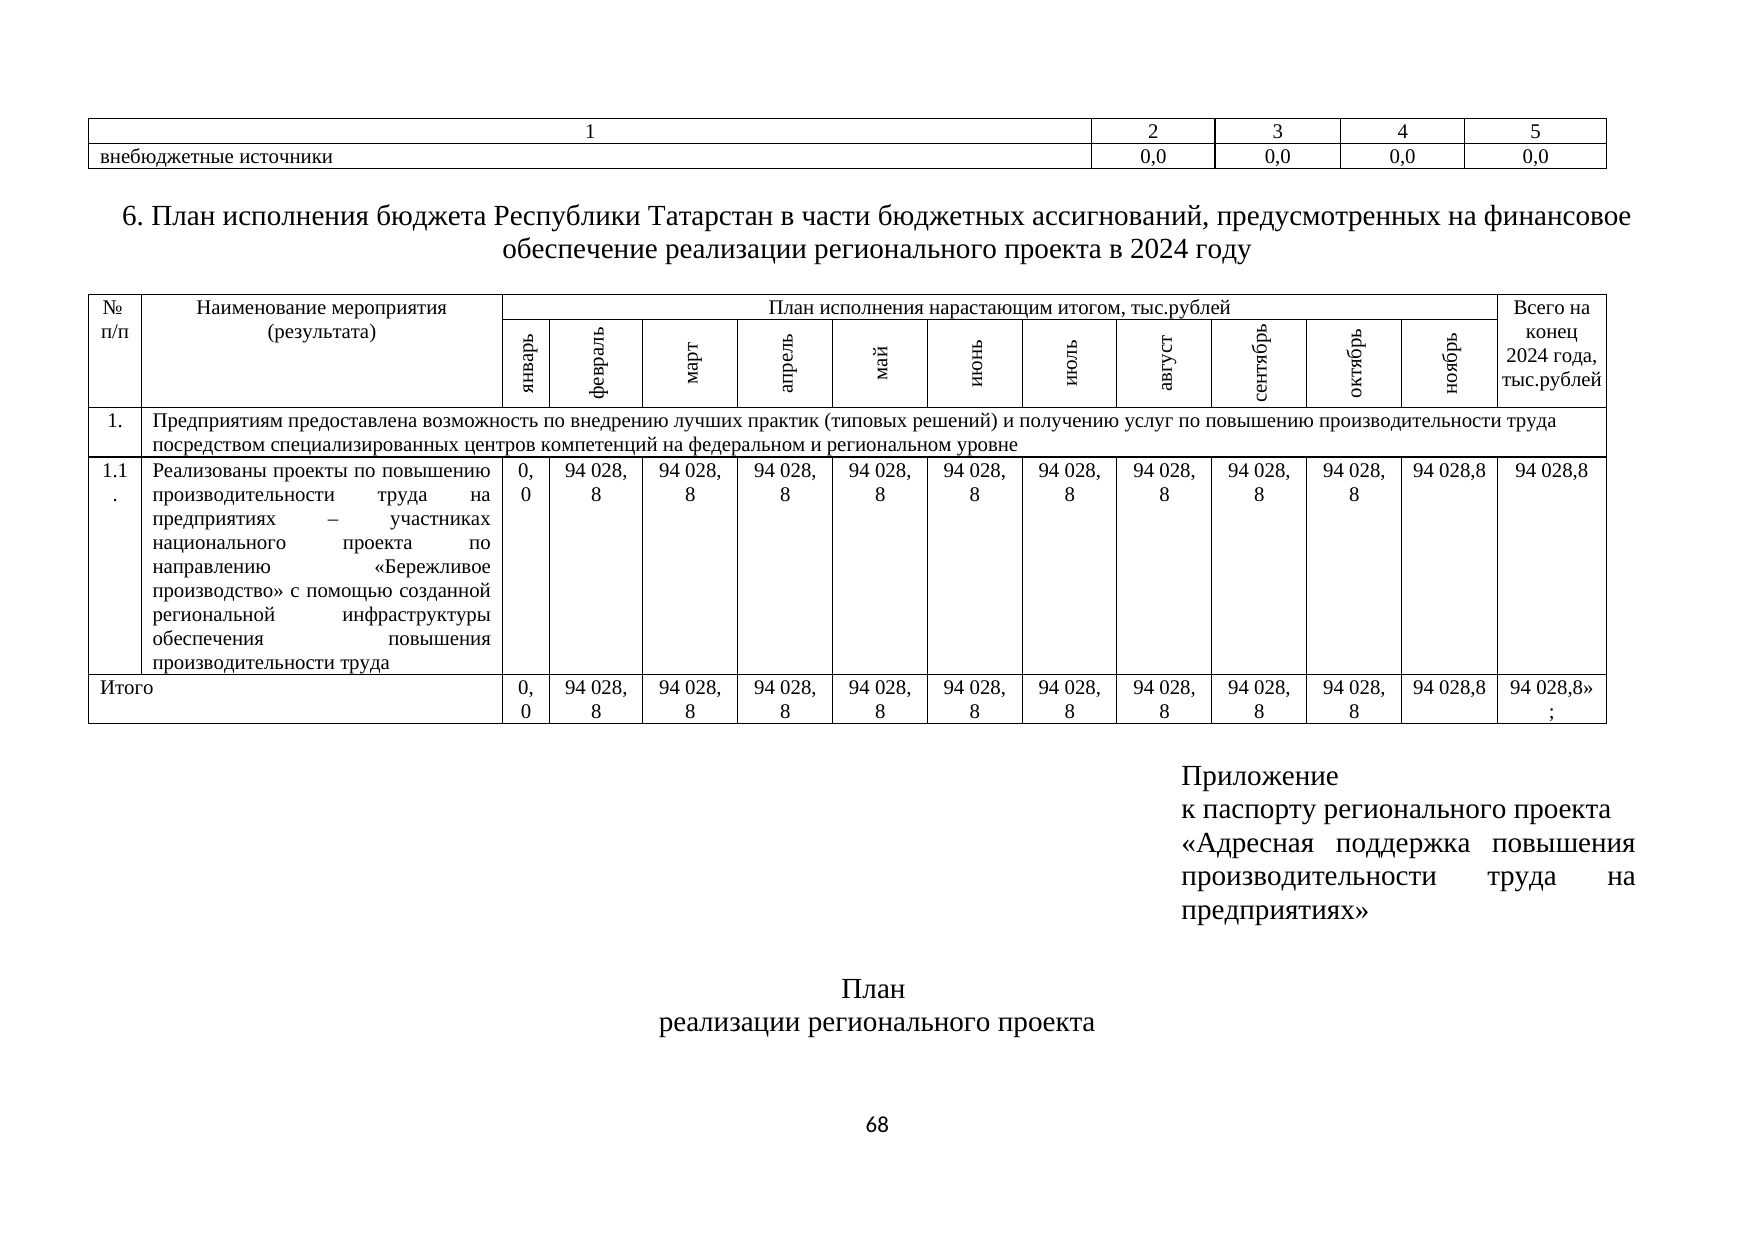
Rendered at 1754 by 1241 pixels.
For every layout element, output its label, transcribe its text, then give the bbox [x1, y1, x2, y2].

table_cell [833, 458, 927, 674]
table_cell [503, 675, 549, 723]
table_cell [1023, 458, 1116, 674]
text к паспорту регионального проекта [1181, 791, 1636, 825]
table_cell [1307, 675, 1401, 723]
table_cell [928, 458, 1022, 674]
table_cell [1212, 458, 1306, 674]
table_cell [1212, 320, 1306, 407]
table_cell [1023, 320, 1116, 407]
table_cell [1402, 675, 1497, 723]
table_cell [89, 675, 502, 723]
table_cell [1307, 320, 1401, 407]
text Приложение [1181, 758, 1636, 791]
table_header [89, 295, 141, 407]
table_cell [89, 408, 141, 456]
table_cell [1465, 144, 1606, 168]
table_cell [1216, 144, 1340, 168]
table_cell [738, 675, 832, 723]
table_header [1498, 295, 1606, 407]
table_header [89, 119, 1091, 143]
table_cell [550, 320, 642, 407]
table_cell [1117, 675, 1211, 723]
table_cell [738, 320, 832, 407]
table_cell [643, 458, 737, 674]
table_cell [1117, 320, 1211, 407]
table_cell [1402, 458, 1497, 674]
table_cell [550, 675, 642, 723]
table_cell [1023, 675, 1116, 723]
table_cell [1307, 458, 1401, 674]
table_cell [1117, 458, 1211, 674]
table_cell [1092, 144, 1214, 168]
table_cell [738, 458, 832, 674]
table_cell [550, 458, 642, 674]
text «Адресная поддержка повышения производительности труда на предприятиях» [1181, 825, 1636, 926]
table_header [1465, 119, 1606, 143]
text План реализации регионального проекта [118, 971, 1636, 1038]
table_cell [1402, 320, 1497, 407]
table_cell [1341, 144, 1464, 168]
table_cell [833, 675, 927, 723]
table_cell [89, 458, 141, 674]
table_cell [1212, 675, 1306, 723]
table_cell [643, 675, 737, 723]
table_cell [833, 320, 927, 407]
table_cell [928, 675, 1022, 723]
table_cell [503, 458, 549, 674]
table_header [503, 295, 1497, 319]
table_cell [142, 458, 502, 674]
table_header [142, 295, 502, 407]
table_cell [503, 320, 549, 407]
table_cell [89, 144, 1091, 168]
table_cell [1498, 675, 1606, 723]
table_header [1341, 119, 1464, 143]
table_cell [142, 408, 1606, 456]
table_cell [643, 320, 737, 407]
text 6. План исполнения бюджета Республики Татарстан в части бюджетных ассигнований, предусмотренных на финансовое обеспечение реализации регионального проекта в 2024 году [118, 198, 1636, 265]
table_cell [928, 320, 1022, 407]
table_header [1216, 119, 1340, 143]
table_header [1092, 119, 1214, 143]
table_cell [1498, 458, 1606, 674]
